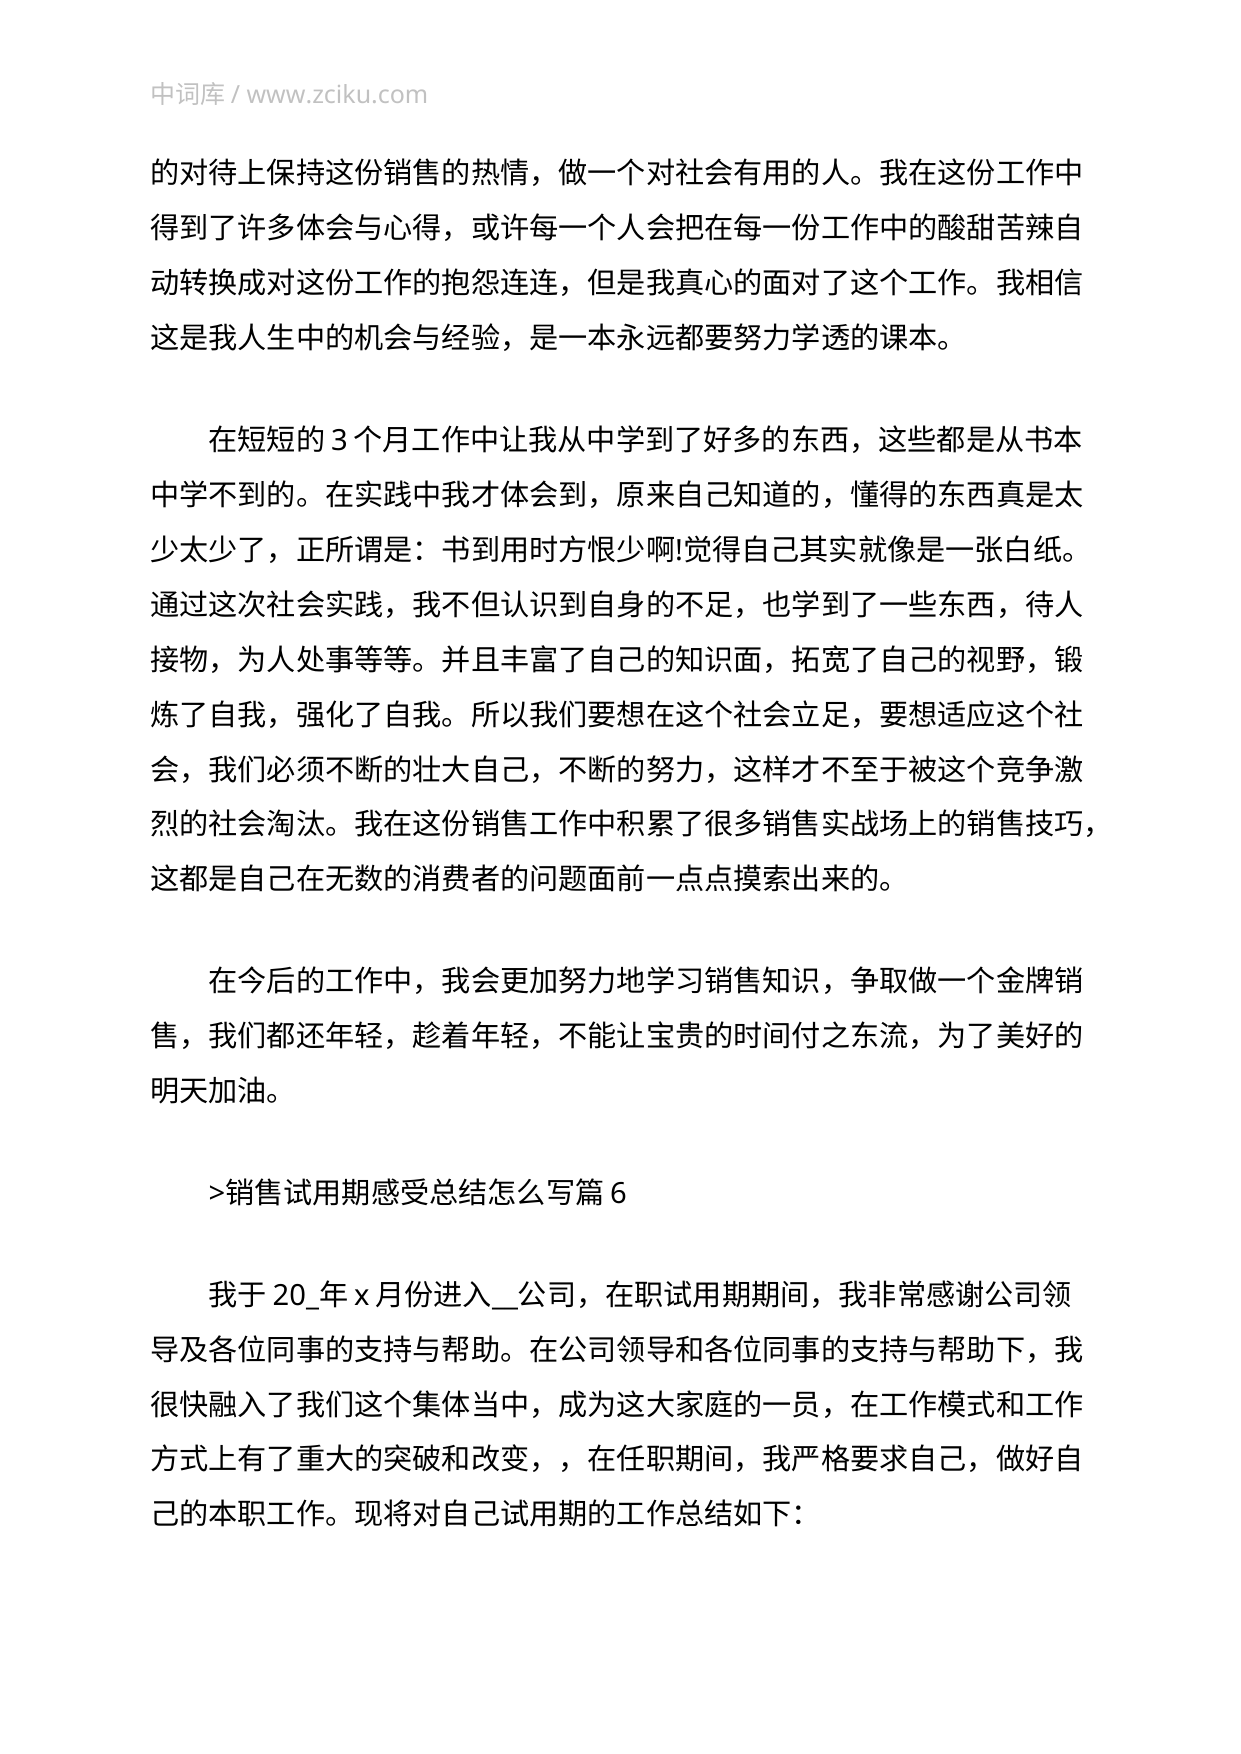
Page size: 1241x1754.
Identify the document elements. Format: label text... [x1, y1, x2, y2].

text 我于20_年x月份进入__公司，在职试用期期间，我非常感谢公司领导及各位同事的支持与帮助。在公司领导和各位同事的支持与帮助下，我很快融入了我们这个集体当中，成为这大家庭的一员，在工作模式和工作方式上有了重大的突破和改变，，在任职期间，我严格要求自己，做好自己的本职工作。现将对自己试用期的工作总结如下： [150, 1271, 1090, 1533]
text >销售试用期感受总结怎么写篇6 [150, 1169, 1090, 1212]
text 在短短的3个月工作中让我从中学到了好多的东西，这些都是从书本中学不到的。在实践中我才体会到，原来自己知道的，懂得的东西真是太少太少了，正所谓是：书到用时方恨少啊!觉得自己其实就像是一张白纸。通过这次社会实践，我不但认识到自身的不足，也学到了一些东西，待人接物，为人处事等等。并且丰富了自己的知识面，拓宽了自己的视野，锻炼了自我，强化了自我。所以我们要想在这个社会立足，要想适应这个社会，我们必须不断的壮大自己，不断的努力，这样才不至于被这个竞争激烈的社会淘汰。我在这份销售工作中积累了很多销售实战场上的销售技巧，这都是自己在无数的消费者的问题面前一点点摸索出来的。 [150, 416, 1090, 898]
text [150, 150, 1090, 357]
text 在今后的工作中，我会更加努力地学习销售知识，争取做一个金牌销售，我们都还年轻，趁着年轻，不能让宝贵的时间付之东流，为了美好的明天加油。 [150, 958, 1090, 1110]
